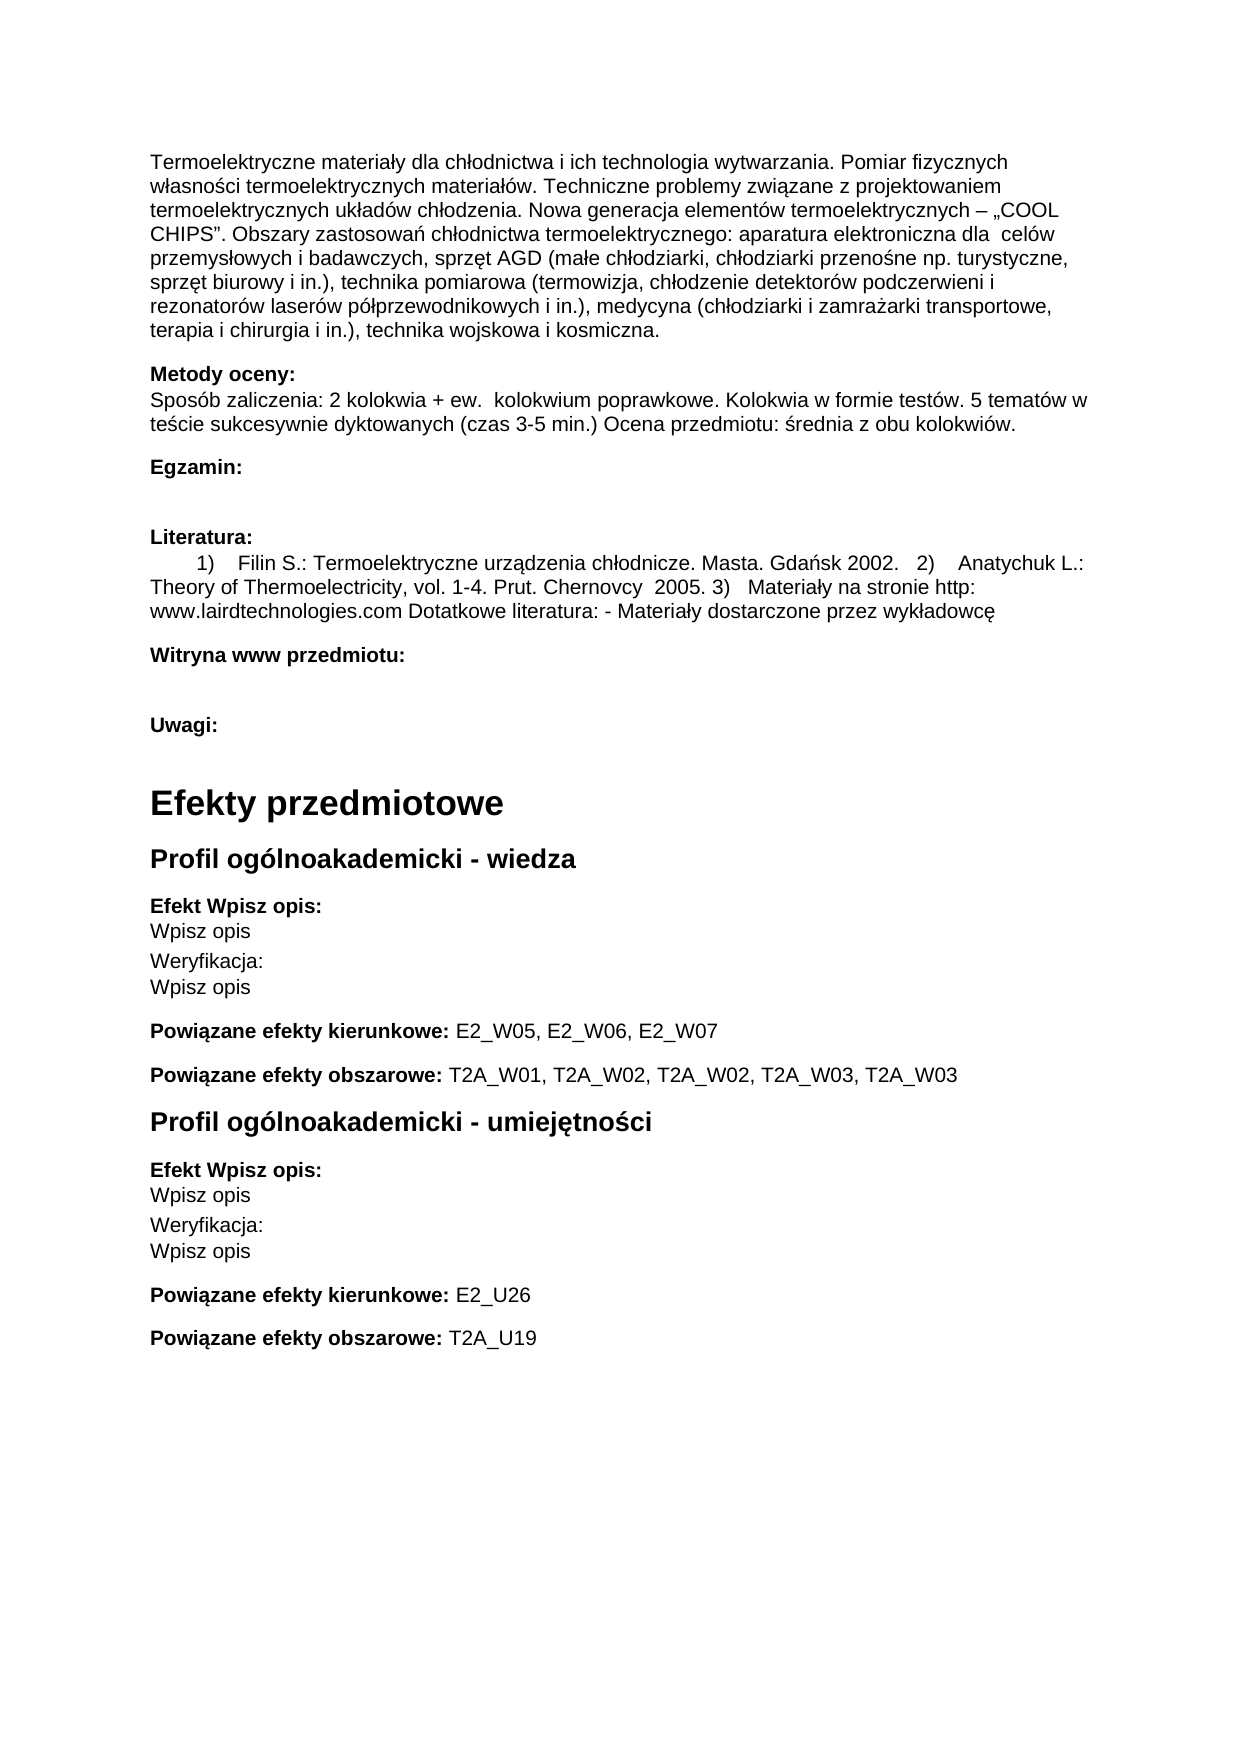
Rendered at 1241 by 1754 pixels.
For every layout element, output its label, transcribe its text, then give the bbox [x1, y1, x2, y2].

text Sposób zaliczenia: 2 kolokwia + ew. kolokwium poprawkowe. Kolokwia w formie testów. 5 tematów w teście sukcesywnie dyktowanych (czas 3-5 min.) Ocena przedmiotu: średnia z obu kolokwiów. [150, 387, 1090, 435]
text Witryna www przedmiotu: [150, 643, 1090, 667]
text Wpisz opis [150, 1182, 1090, 1206]
text 1) Filin S.: Termoelektryczne urządzenia chłodnicze. Masta. Gdańsk 2002. 2) Anatychuk L.: Theory of Thermoelectricity, vol. 1-4. Prut. Chernovcy 2005. 3) Materiały na stronie http: www.lairdtechnologies.com Dotatkowe literatura: - Materiały dostarczone przez wykładowcę [150, 551, 1090, 623]
subtitle Efekty przedmiotowe [150, 782, 1090, 823]
text Uwagi: [150, 712, 1090, 736]
text Wpisz opis [150, 1239, 1090, 1263]
text Wpisz opis [150, 919, 1090, 943]
subtitle Profil ogólnoakademicki - umiejętności [150, 1106, 1090, 1138]
text Powiązane efekty kierunkowe: E2_W05, E2_W06, E2_W07 [150, 1019, 1090, 1043]
text Weryfikacja: [150, 1213, 1090, 1237]
text Literatura: [150, 525, 1090, 549]
text Powiązane efekty obszarowe: T2A_U19 [150, 1326, 1090, 1350]
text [150, 150, 1090, 342]
text Weryfikacja: [150, 949, 1090, 973]
text Powiązane efekty obszarowe: T2A_W01, T2A_W02, T2A_W02, T2A_W03, T2A_W03 [150, 1063, 1090, 1087]
text Efekt Wpisz opis: [150, 894, 1090, 918]
text Powiązane efekty kierunkowe: E2_U26 [150, 1282, 1090, 1306]
text Egzamin: [150, 455, 1090, 479]
text Metody oceny: [150, 361, 1090, 385]
subtitle Profil ogólnoakademicki - wiedza [150, 843, 1090, 874]
text Efekt Wpisz opis: [150, 1157, 1090, 1181]
text Wpisz opis [150, 975, 1090, 999]
